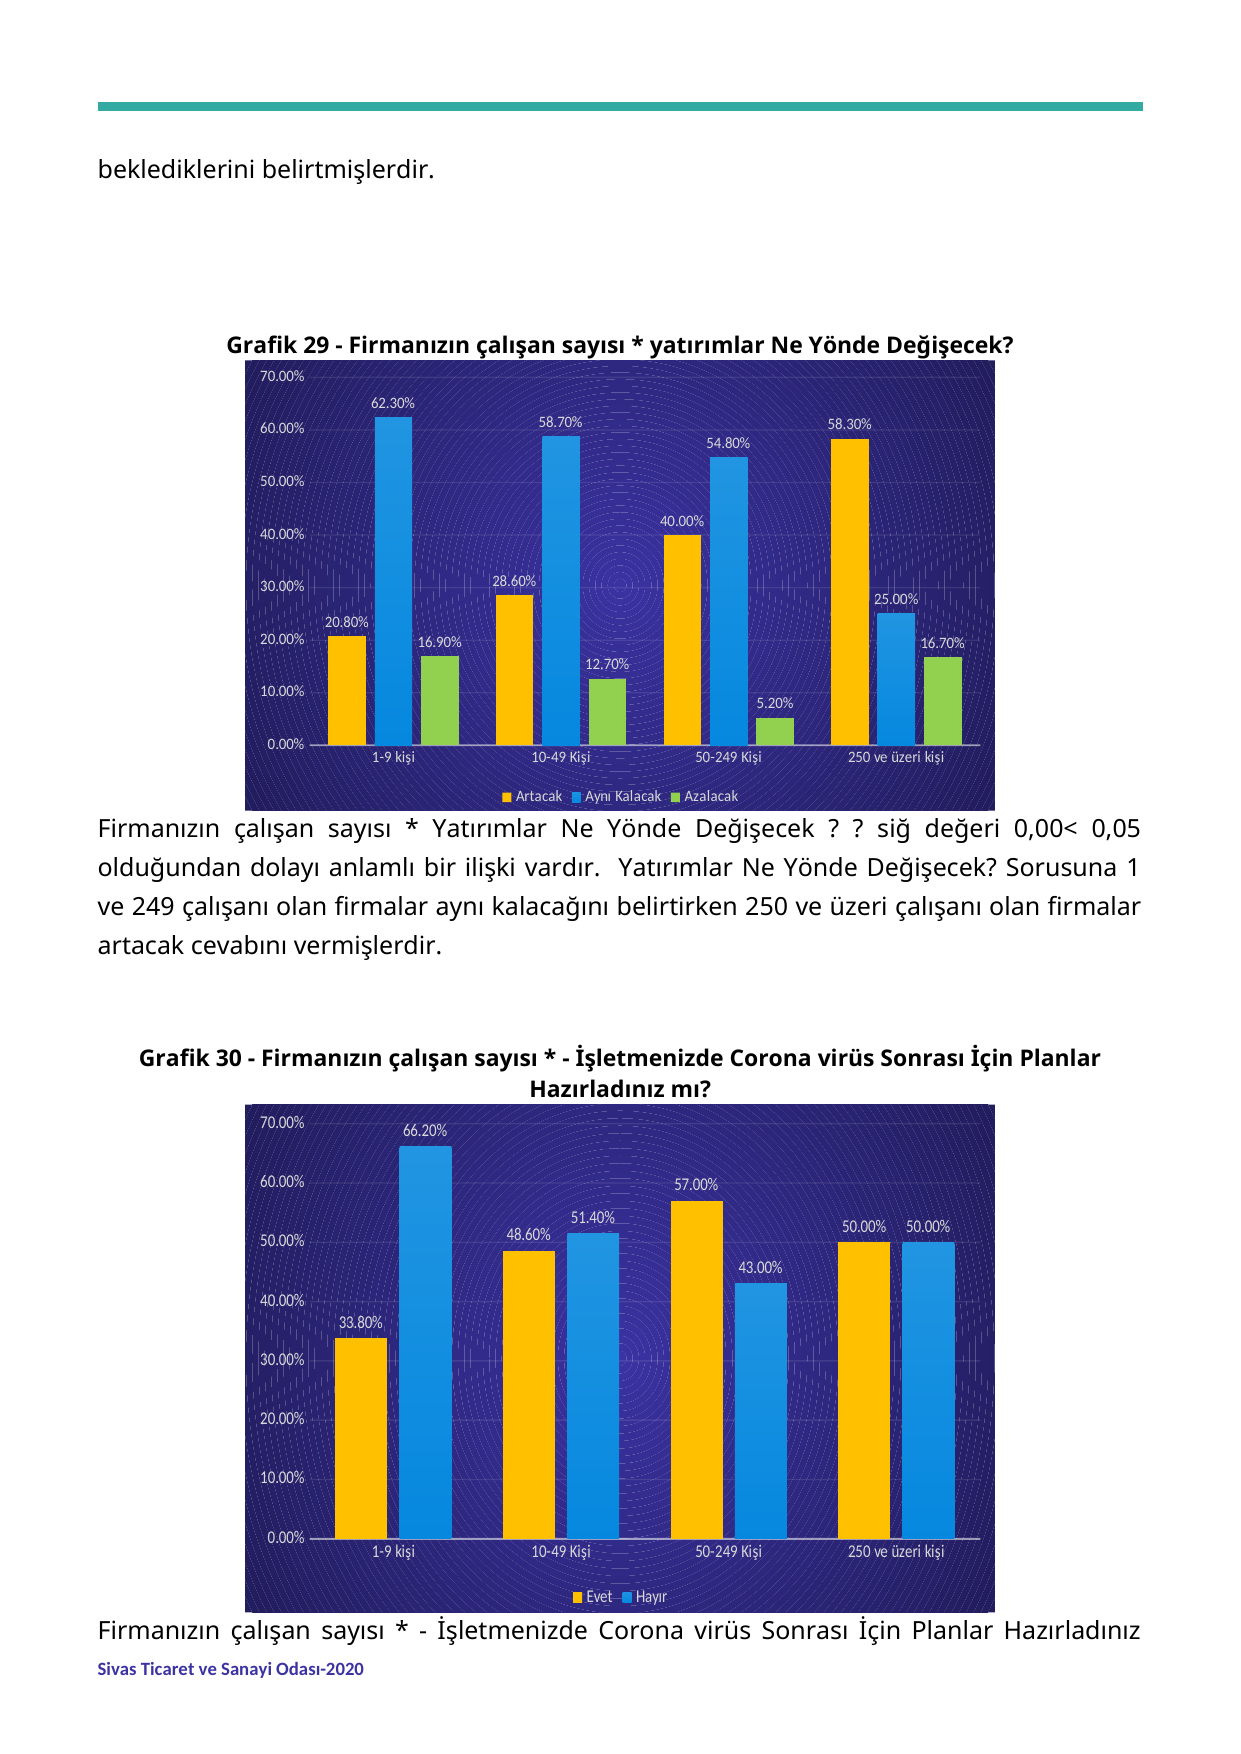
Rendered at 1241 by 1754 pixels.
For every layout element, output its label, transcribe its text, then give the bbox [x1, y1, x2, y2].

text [97, 1612, 1143, 1646]
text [97, 152, 1143, 186]
text Grafik 30 - Firmanızın çalışan sayısı * - İşletmenizde Corona virüs Sonrası İçin Planlar Hazırladınız mı? [97, 1042, 1143, 1104]
text Grafik 29 - Firmanızın çalışan sayısı * yatırımlar Ne Yönde Değişecek? [97, 329, 1143, 360]
text Firmanızın çalışan sayısı * Yatırımlar Ne Yönde Değişecek ? ? siğ değeri 0,00< 0,05 olduğundan dolayı anlamlı bir ilişki vardır. Yatırımlar Ne Yönde Değişecek? Sorusuna 1 ve 249 çalışanı olan firmalar aynı kalacağını belirtirken 250 ve üzeri çalışanı olan firmalar artacak cevabını vermişlerdir. [97, 810, 1143, 962]
